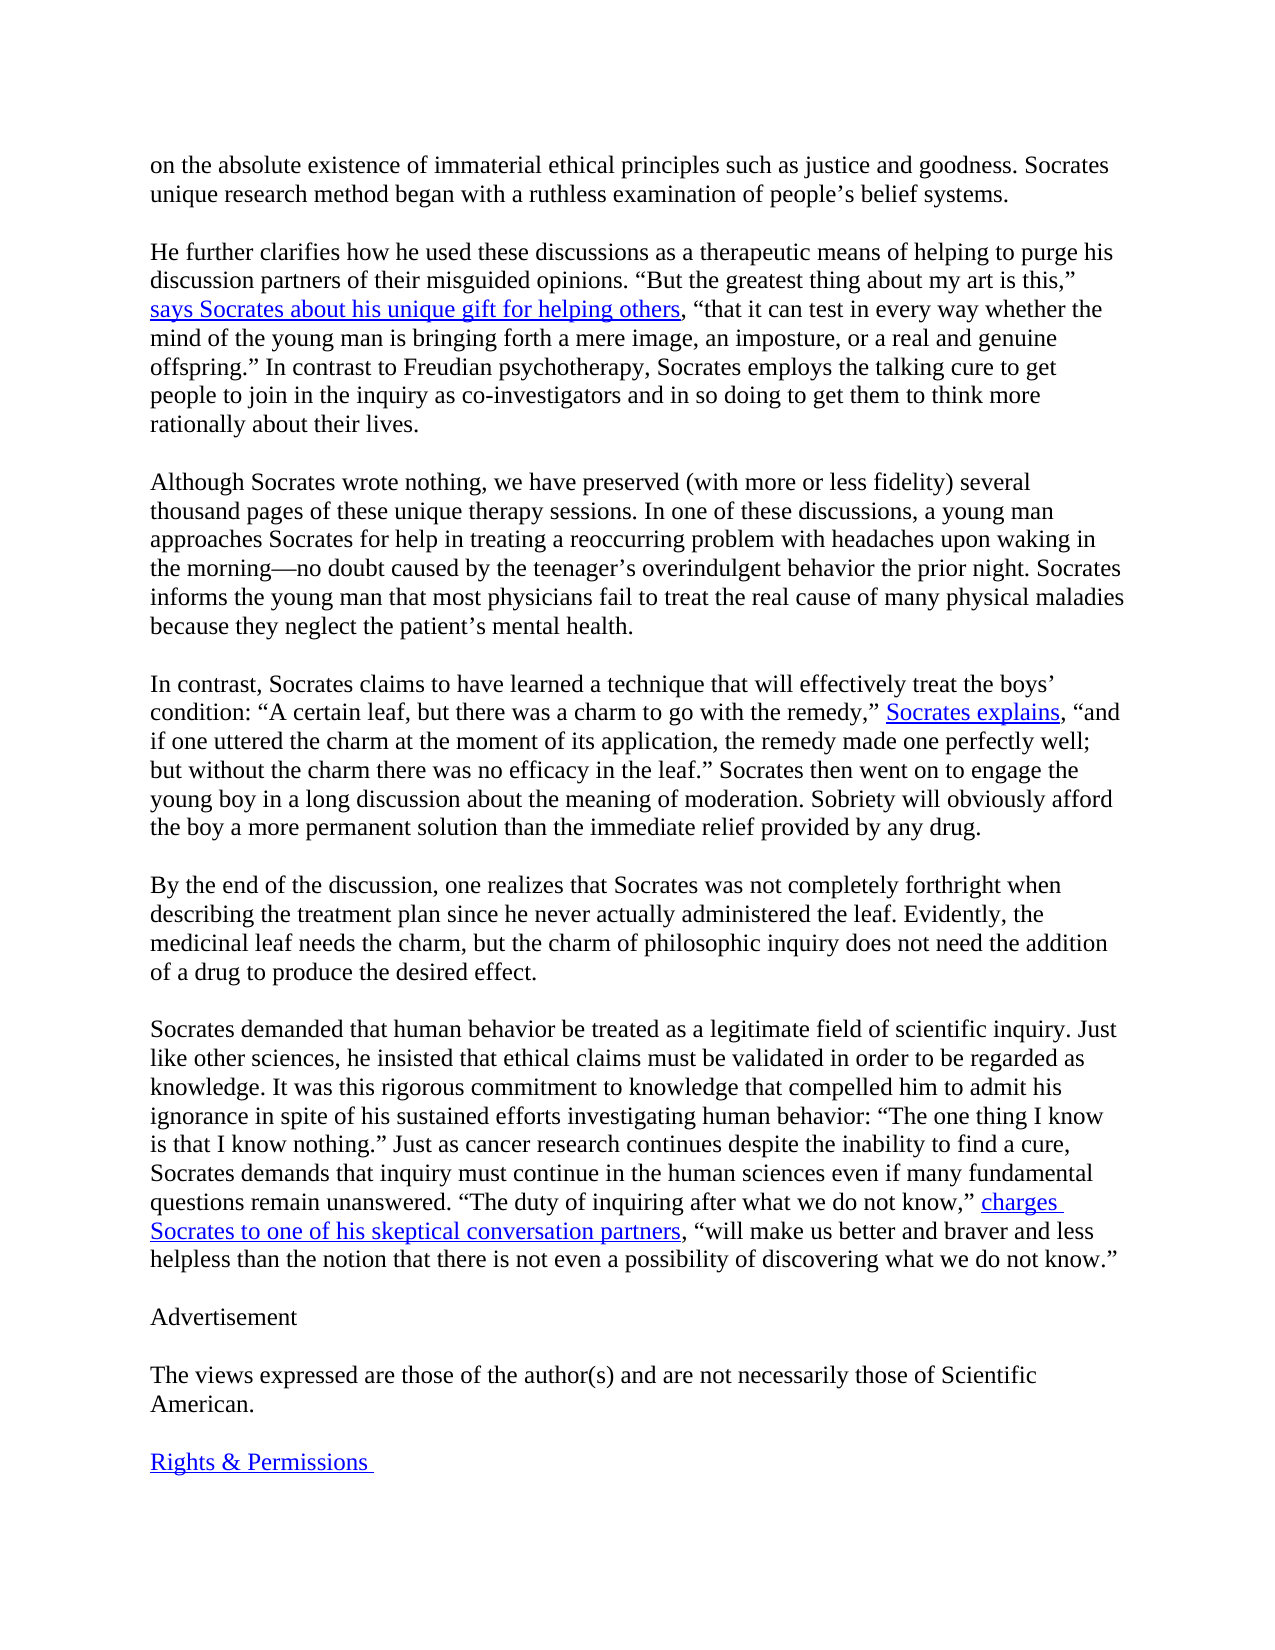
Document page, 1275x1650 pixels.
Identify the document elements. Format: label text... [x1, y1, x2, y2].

text He further clarifies how he used these discussions as a therapeutic means of helping to purge his discussion partners of their misguided opinions. “But the greatest thing about my art is this,” says Socrates about his unique gift for helping others, “that it can test in every way whether the mind of the young man is bringing forth a mere image, an imposture, or a real and genuine offspring.” In contrast to Freudian psychotherapy, Socrates employs the talking cure to get people to join in the inquiry as co-investigators and in so doing to get them to think more rationally about their lives. [150, 237, 1125, 438]
text By the end of the discussion, one realizes that Socrates was not completely forthright when describing the treatment plan since he never actually administered the leaf. Evidently, the medicinal leaf needs the charm, but the charm of philosophic inquiry does not need the addition of a drug to produce the desired effect. [150, 870, 1125, 985]
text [150, 150, 1125, 207]
text Advertisement [150, 1302, 1125, 1331]
text The views expressed are those of the author(s) and are not necessarily those of Scientific American. [150, 1360, 1125, 1418]
text Rights & Permissions [150, 1447, 1125, 1476]
text In contrast, Socrates claims to have learned a technique that will effectively treat the boys’ condition: “A certain leaf, but there was a charm to go with the remedy,” Socrates explains, “and if one uttered the charm at the moment of its application, the remedy made one perfectly well; but without the charm there was no efficacy in the leaf.” Socrates then went on to engage the young boy in a long discussion about the meaning of moderation. Sobriety will obviously afford the boy a more permanent solution than the immediate relief provided by any drug. [150, 669, 1125, 841]
text Socrates demanded that human behavior be treated as a legitimate field of scientific inquiry. Just like other sciences, he insisted that ethical claims must be validated in order to be regarded as knowledge. It was this rigorous commitment to knowledge that compelled him to admit his ignorance in spite of his sustained efforts investigating human behavior: “The one thing I know is that I know nothing.” Just as cancer research continues despite the inability to find a cure, Socrates demands that inquiry must continue in the human sciences even if many fundamental questions remain unanswered. “The duty of inquiring after what we do not know,” charges Socrates to one of his skeptical conversation partners, “will make us better and braver and less helpless than the notion that there is not even a possibility of discovering what we do not know.” [150, 1014, 1125, 1273]
text Although Socrates wrote nothing, we have preserved (with more or less fidelity) several thousand pages of these unique therapy sessions. In one of these discussions, a young man approaches Socrates for help in treating a reoccurring problem with headaches upon waking in the morning—no doubt caused by the teenager’s overindulgent behavior the prior night. Socrates informs the young man that most physicians fail to treat the real cause of many physical maladies because they neglect the patient’s mental health. [150, 467, 1125, 639]
